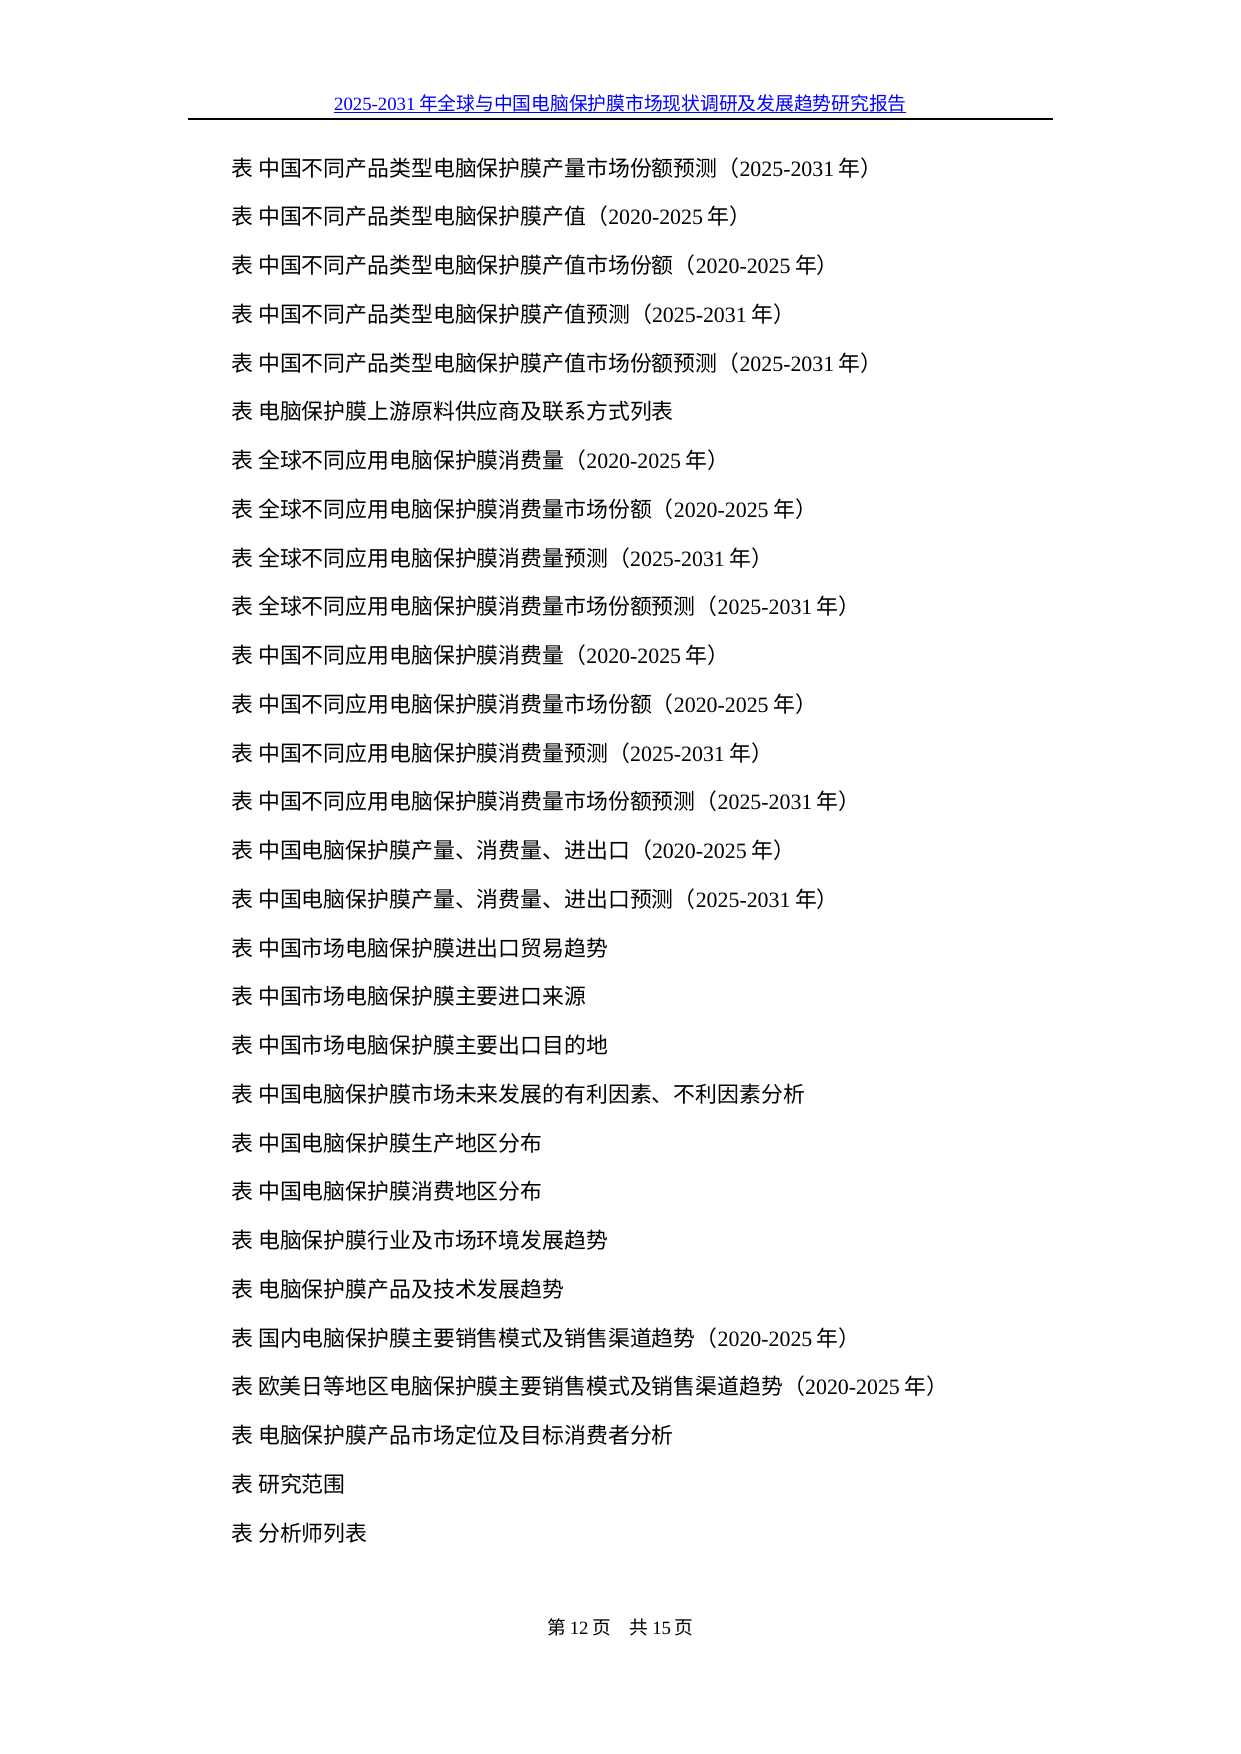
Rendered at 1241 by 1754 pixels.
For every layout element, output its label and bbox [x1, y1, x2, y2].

text [187, 150, 1053, 1548]
